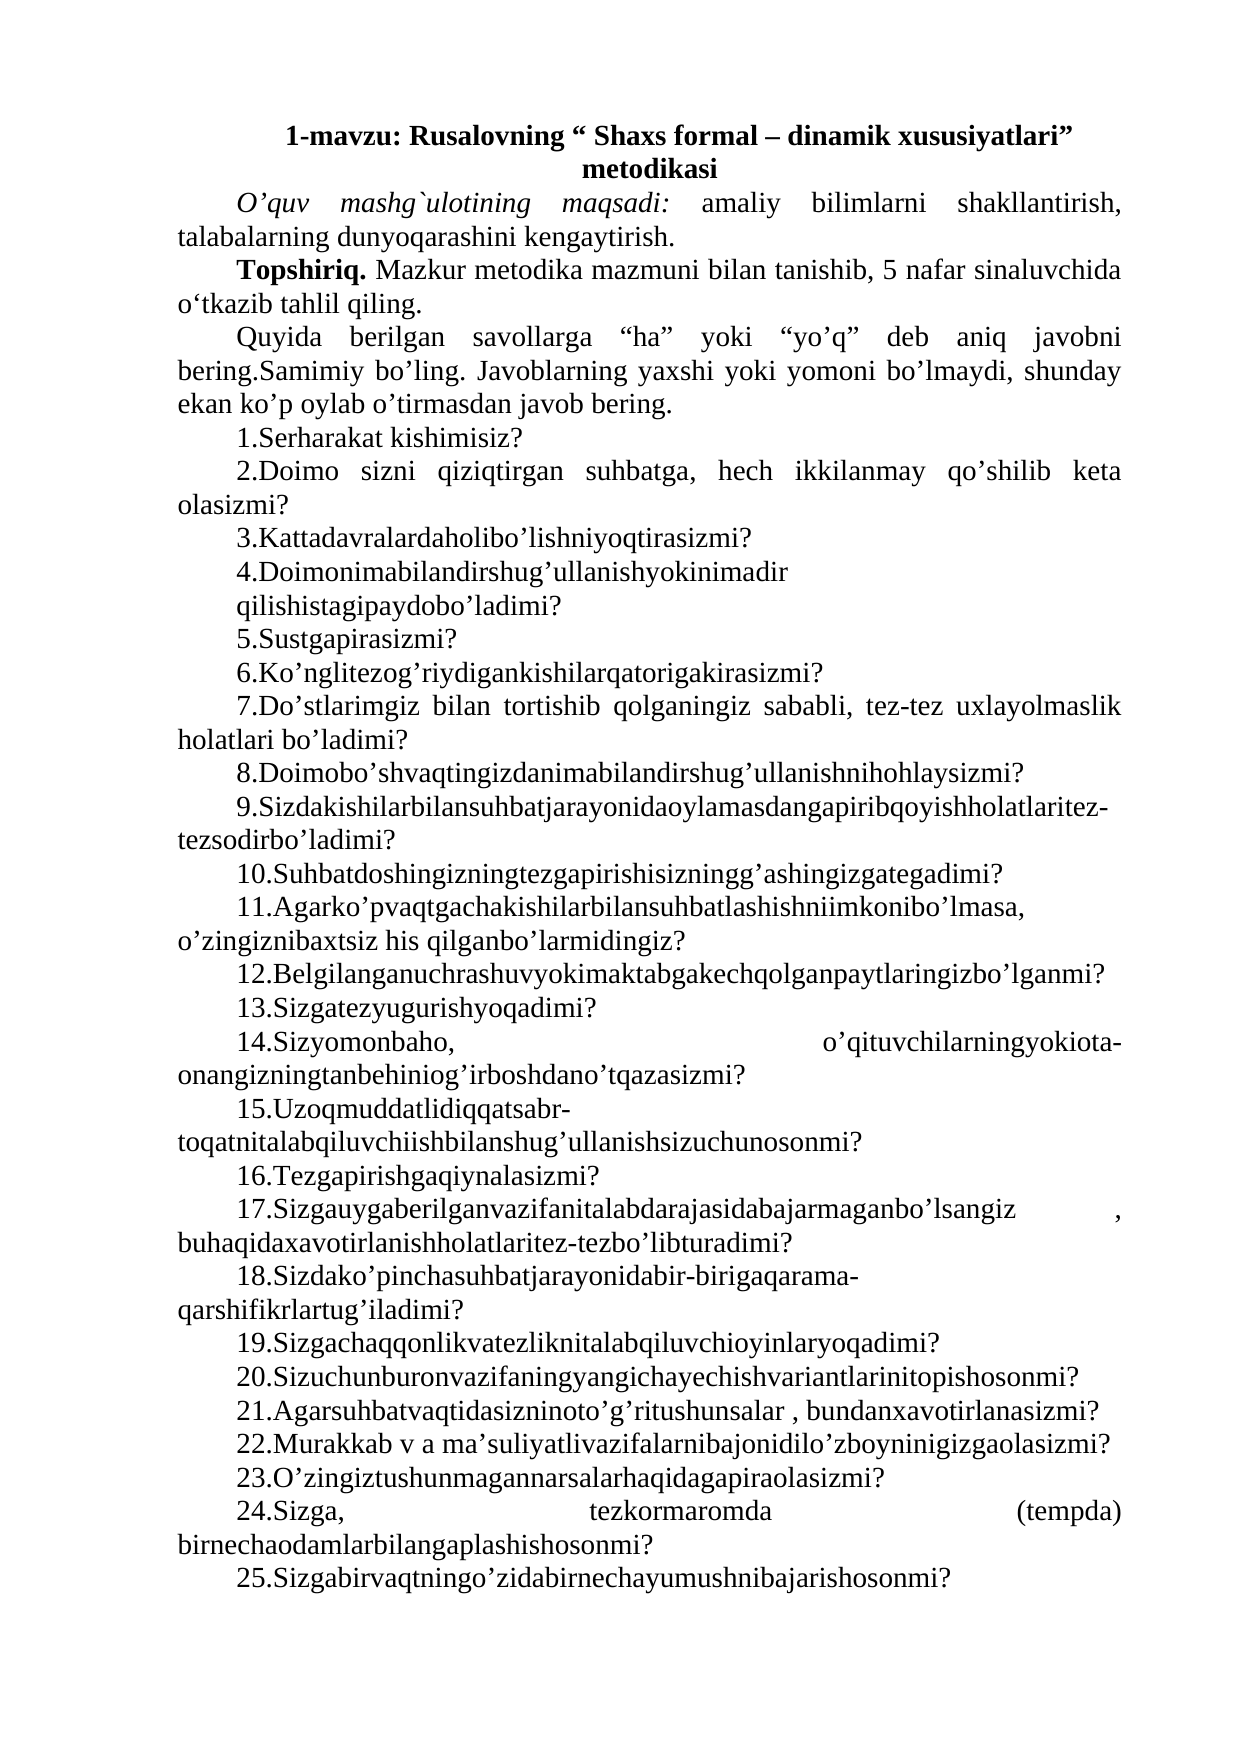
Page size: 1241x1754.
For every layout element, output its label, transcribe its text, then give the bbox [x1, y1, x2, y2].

text 10.Suhbatdoshingizningtezgapirishisizningg’ashingizgategadimi? [177, 856, 1122, 889]
text 18.Sizdako’pinchasuhbatjarayonidabir-birigaqarama-qarshifikrlartug’iladimi? [177, 1258, 1122, 1326]
text 22.Murakkab v a ma’suliyatlivazifalarnibajonidilo’zboyninigizgaolasizmi? [177, 1426, 1122, 1460]
text 1.Serharakat kishimisiz? [177, 420, 1122, 453]
text 20.Sizuchunburonvazifaningyangichayechishvariantlarinitopishosonmi? [177, 1359, 1122, 1393]
text 15.Uzoqmuddatlidiqqatsabr-toqatnitalabqiluvchiishbilanshug’ullanishsizuchunosonmi? [177, 1091, 1122, 1158]
text Topshiriq. Mаzkur metodikа mаzmuni bilаn tаnishib, 5 nаfаr sinаluvchidа o‘tkаzib tаhlil qiling. [177, 252, 1122, 319]
text 14.Sizyomonbaho, o’qituvchilarningyokiota-onangizningtanbehiniog’irboshdano’tqazasizmi? [177, 1024, 1122, 1091]
text 9.Sizdakishilarbilansuhbatjarayonidaoylamasdangapiribqoyishholatlaritez-tezsodirbo’ladimi? [177, 789, 1122, 856]
text Quyida berilgan savollarga “ha” yoki “yo’q” deb aniq javobni bering.Samimiy bo’ling. Javoblarning yaxshi yoki yomoni bo’lmaydi, shunday ekan ko’p oylab o’tirmasdan javob bering. [177, 319, 1122, 420]
text 6.Ko’nglitezog’riydigankishilarqatorigakirasizmi? [177, 655, 1122, 688]
text 25.Sizgabirvaqtningo’zidabirnechayumushnibajarishosonmi? [177, 1560, 1122, 1594]
text 12.Belgilanganuchrashuvyokimaktabgakechqolganpaytlaringizbo’lganmi? [177, 957, 1122, 990]
text 17.Sizgauygaberilganvazifanitalabdarajasidabajarmaganbo’lsangiz , buhaqidaxavotirlanishholatlaritez-tezbo’libturadimi? [177, 1191, 1122, 1258]
text 3.Kattadavralardaholibo’lishniyoqtirasizmi? [177, 521, 1122, 554]
text 13.Sizgatezyugurishyoqadimi? [177, 990, 1122, 1024]
text 16.Tezgapirishgaqiynalasizmi? [177, 1158, 1122, 1191]
text 7.Do’stlarimgiz bilan tortishib qolganingiz sababli, tez-tez uxlayolmaslik holatlari bo’ladimi? [177, 688, 1122, 755]
text 24.Sizga, tezkormaromda (tempda) birnechaodamlarbilangaplashishosonmi? [177, 1493, 1122, 1560]
text 23.O’zingiztushunmagannarsalarhaqidagapiraolasizmi? [177, 1460, 1122, 1493]
text 2.Doimo sizni qiziqtirgan suhbatga, hech ikkilanmay qo’shilib keta olasizmi? [177, 453, 1122, 521]
text 19.Sizgachaqqonlikvatezliknitalabqiluvchioyinlaryoqadimi? [177, 1326, 1122, 1359]
text qilishistagipaydobo’ladimi? [177, 588, 1122, 621]
text 5.Sustgapirasizmi? [177, 621, 1122, 655]
text 4.Doimonimabilandirshug’ullanishyokinimadir [177, 554, 1122, 588]
text 11.Agarko’pvaqtgachakishilarbilansuhbatlashishniimkonibo’lmasa, o’zingiznibaxtsiz his qilganbo’larmidingiz? [177, 889, 1122, 957]
text O’quv mashg`ulotining maqsadi: аmаliy bilimlarni shаkllаntirish, talabalarning dunyoqarashini kengaytirish. [177, 185, 1122, 252]
text 8.Doimobo’shvaqtingizdanimabilandirshug’ullanishnihohlaysizmi? [177, 755, 1122, 789]
text 1-mаvzu: Rusalovning “ Shaxs formal – dinamik xususiyatlari” metodikasi [177, 118, 1122, 185]
text 21.Agarsuhbatvaqtidasizninoto’g’ritushunsalar , bundanxavotirlanasizmi? [177, 1393, 1122, 1426]
